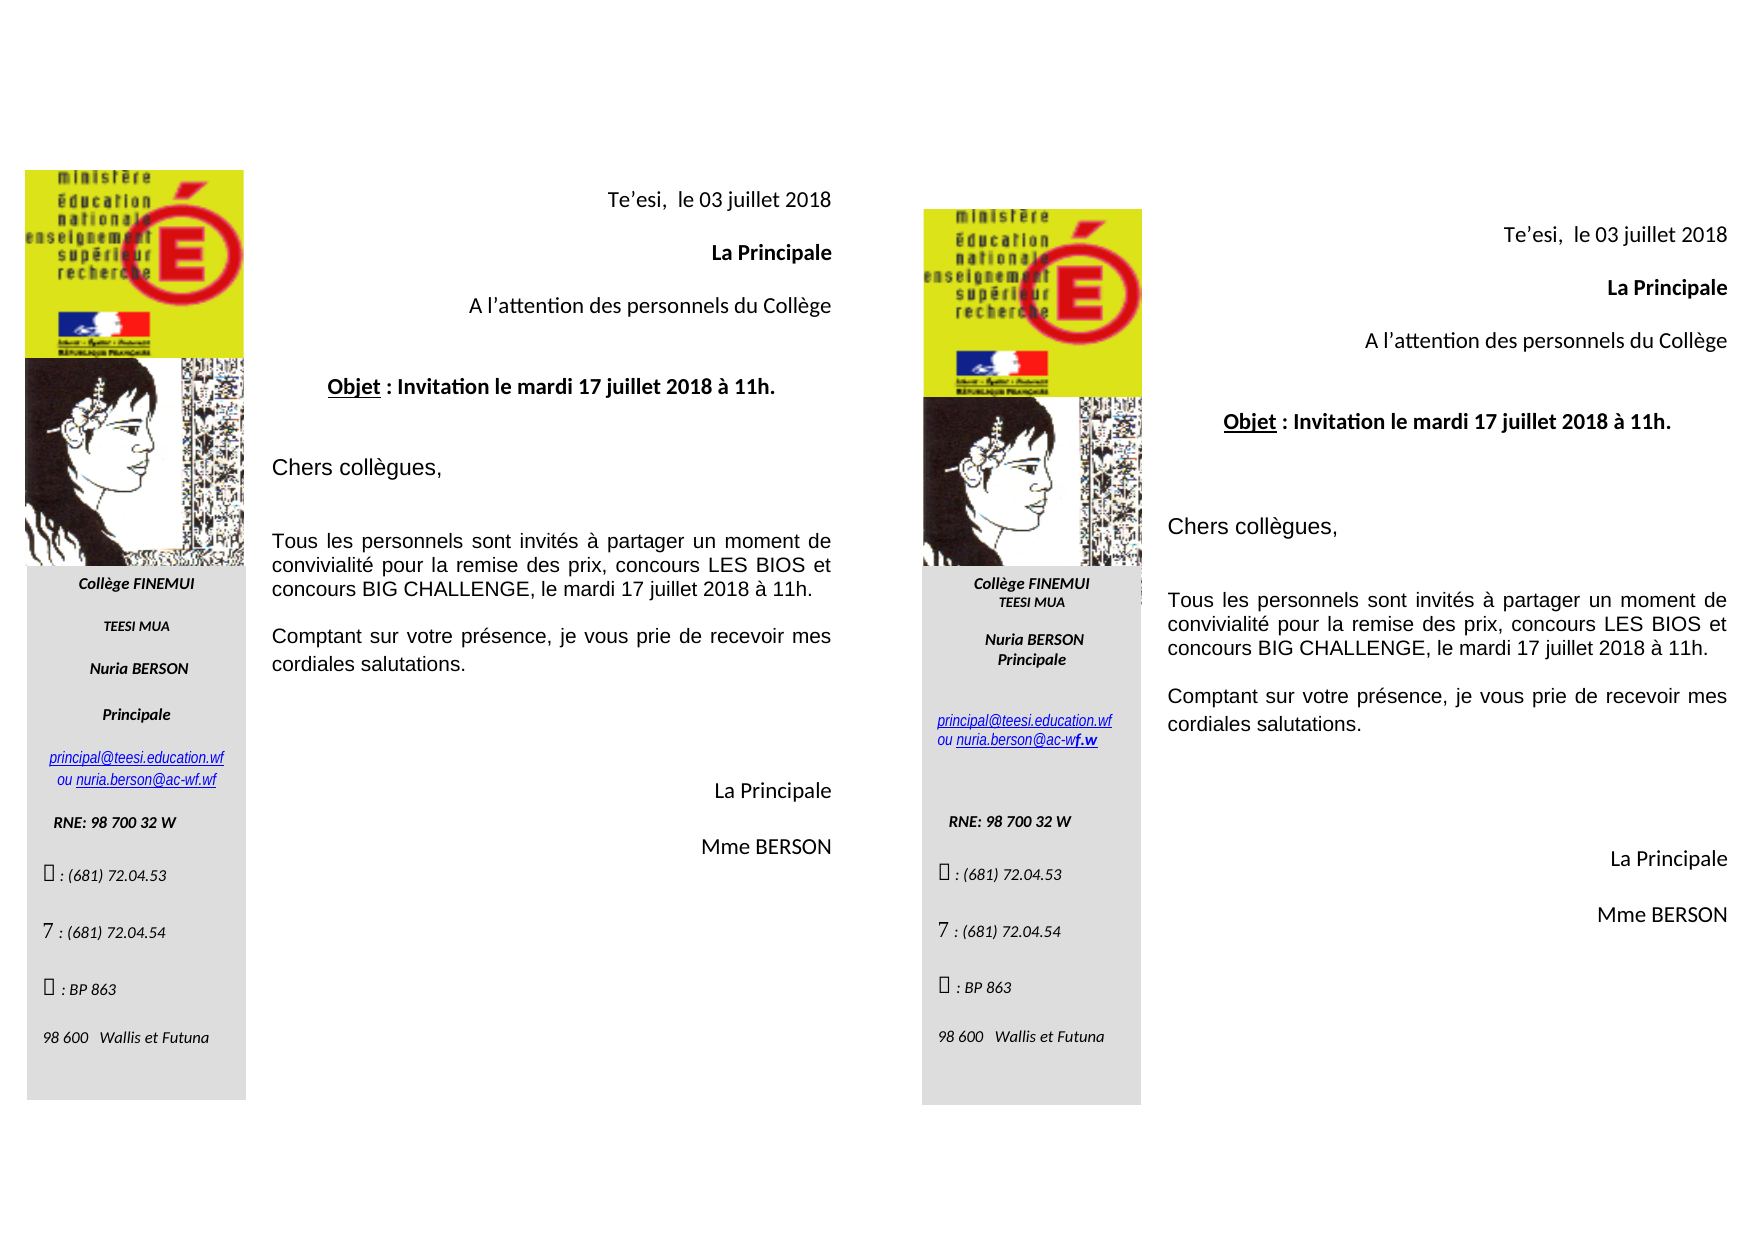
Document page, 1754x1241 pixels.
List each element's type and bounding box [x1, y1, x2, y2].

picture [923, 209, 1142, 605]
picture [25, 170, 244, 566]
